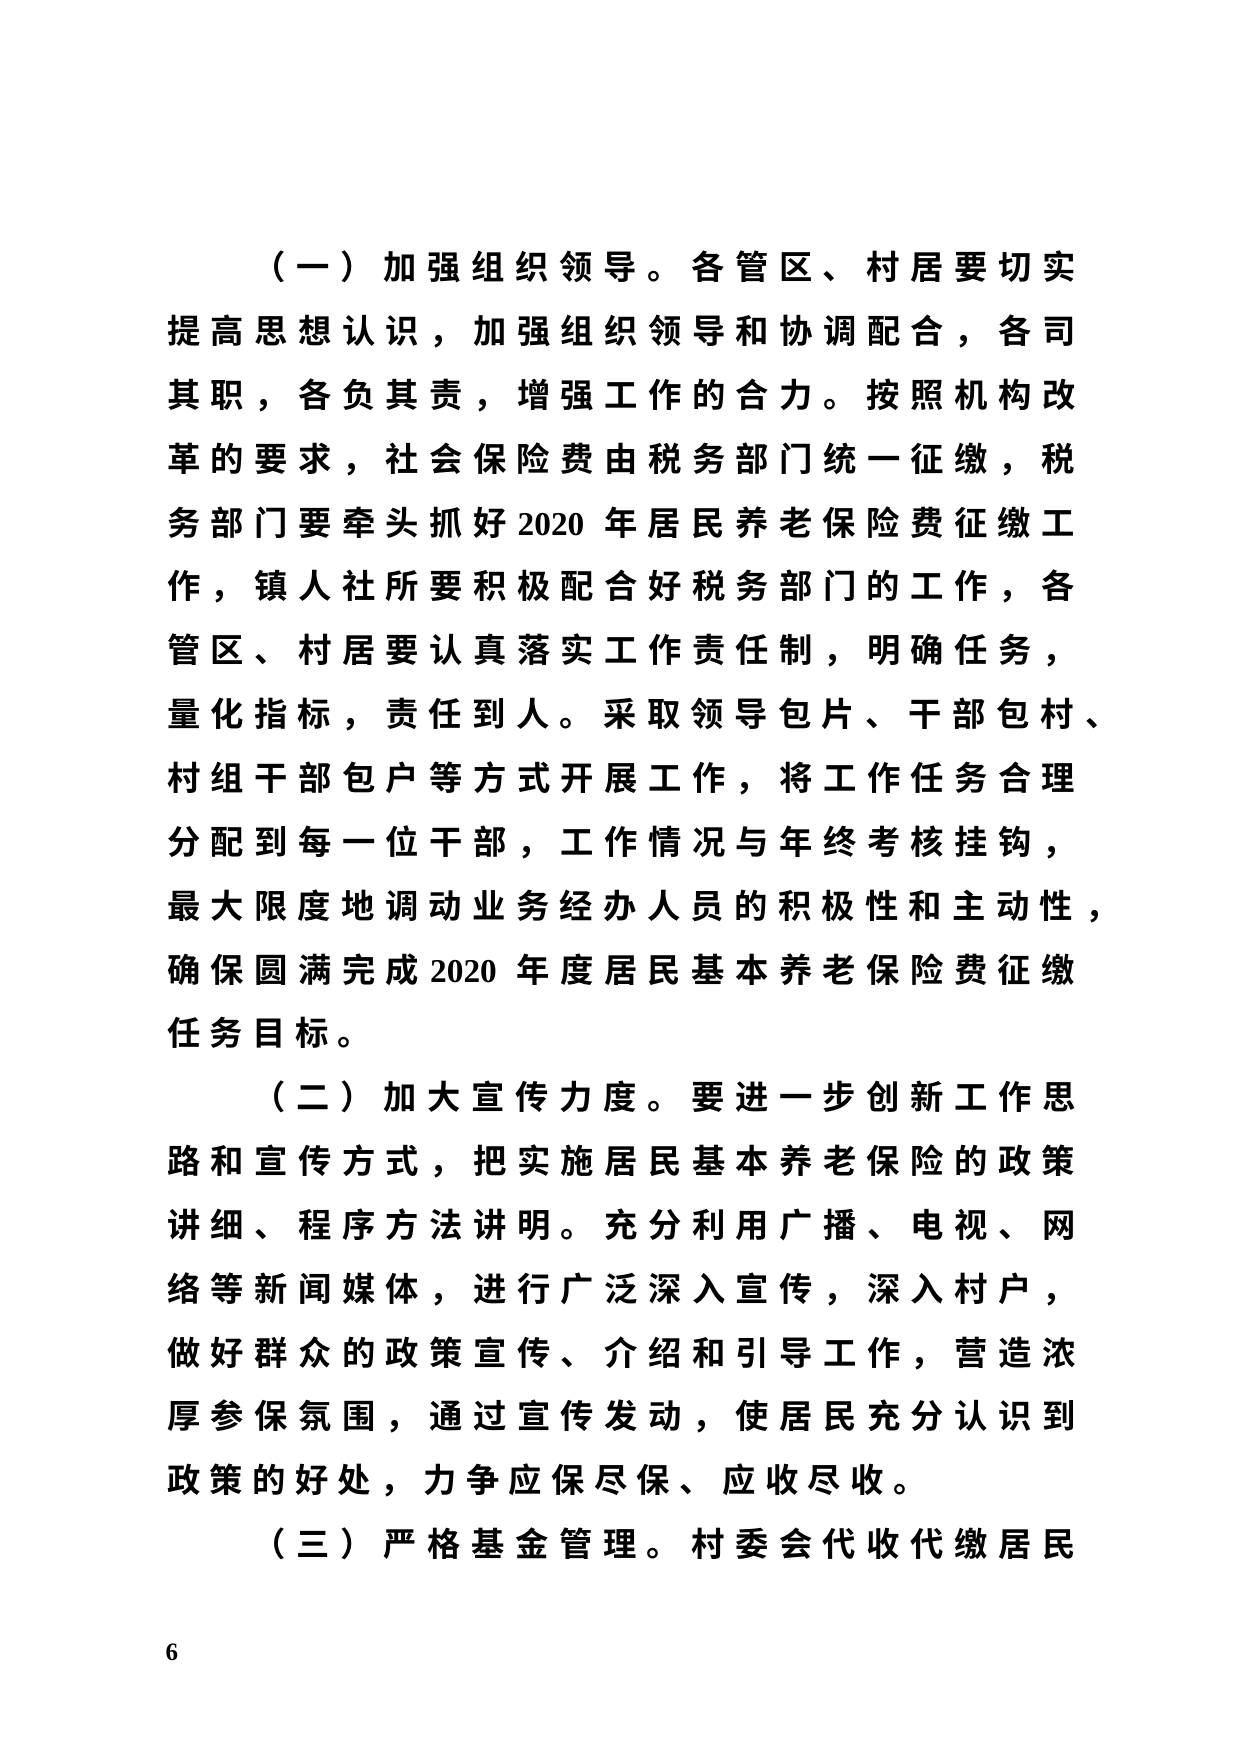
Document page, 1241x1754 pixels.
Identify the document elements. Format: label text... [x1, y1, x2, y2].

text （一）加强组织领导。各管区、村居要切实提高思想认识，加强组织领导和协调配合，各司其职，各负其责，增强工作的合力。按照机构改革的要求，社会保险费由税务部门统一征缴，税务部门要牵头抓好2020年居民养老保险费征缴工作，镇人社所要积极配合好税务部门的工作，各管区、村居要认真落实工作责任制，明确任务，量化指标，责任到人。采取领导包片、干部包村、村组干部包户等方式开展工作，将工作任务合理分配到每一位干部，工作情况与年终考核挂钩，最大限度地调动业务经办人员的积极性和主动性，确保圆满完成2020年度居民基本养老保险费征缴任务目标。 [167, 233, 1085, 1063]
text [167, 1510, 1085, 1574]
text （二）加大宣传力度。要进一步创新工作思路和宣传方式，把实施居民基本养老保险的政策讲细、程序方法讲明。充分利用广播、电视、网络等新闻媒体，进行广泛深入宣传，深入村户，做好群众的政策宣传、介绍和引导工作，营造浓厚参保氛围，通过宣传发动，使居民充分认识到政策的好处，力争应保尽保、应收尽收。 [167, 1063, 1085, 1510]
